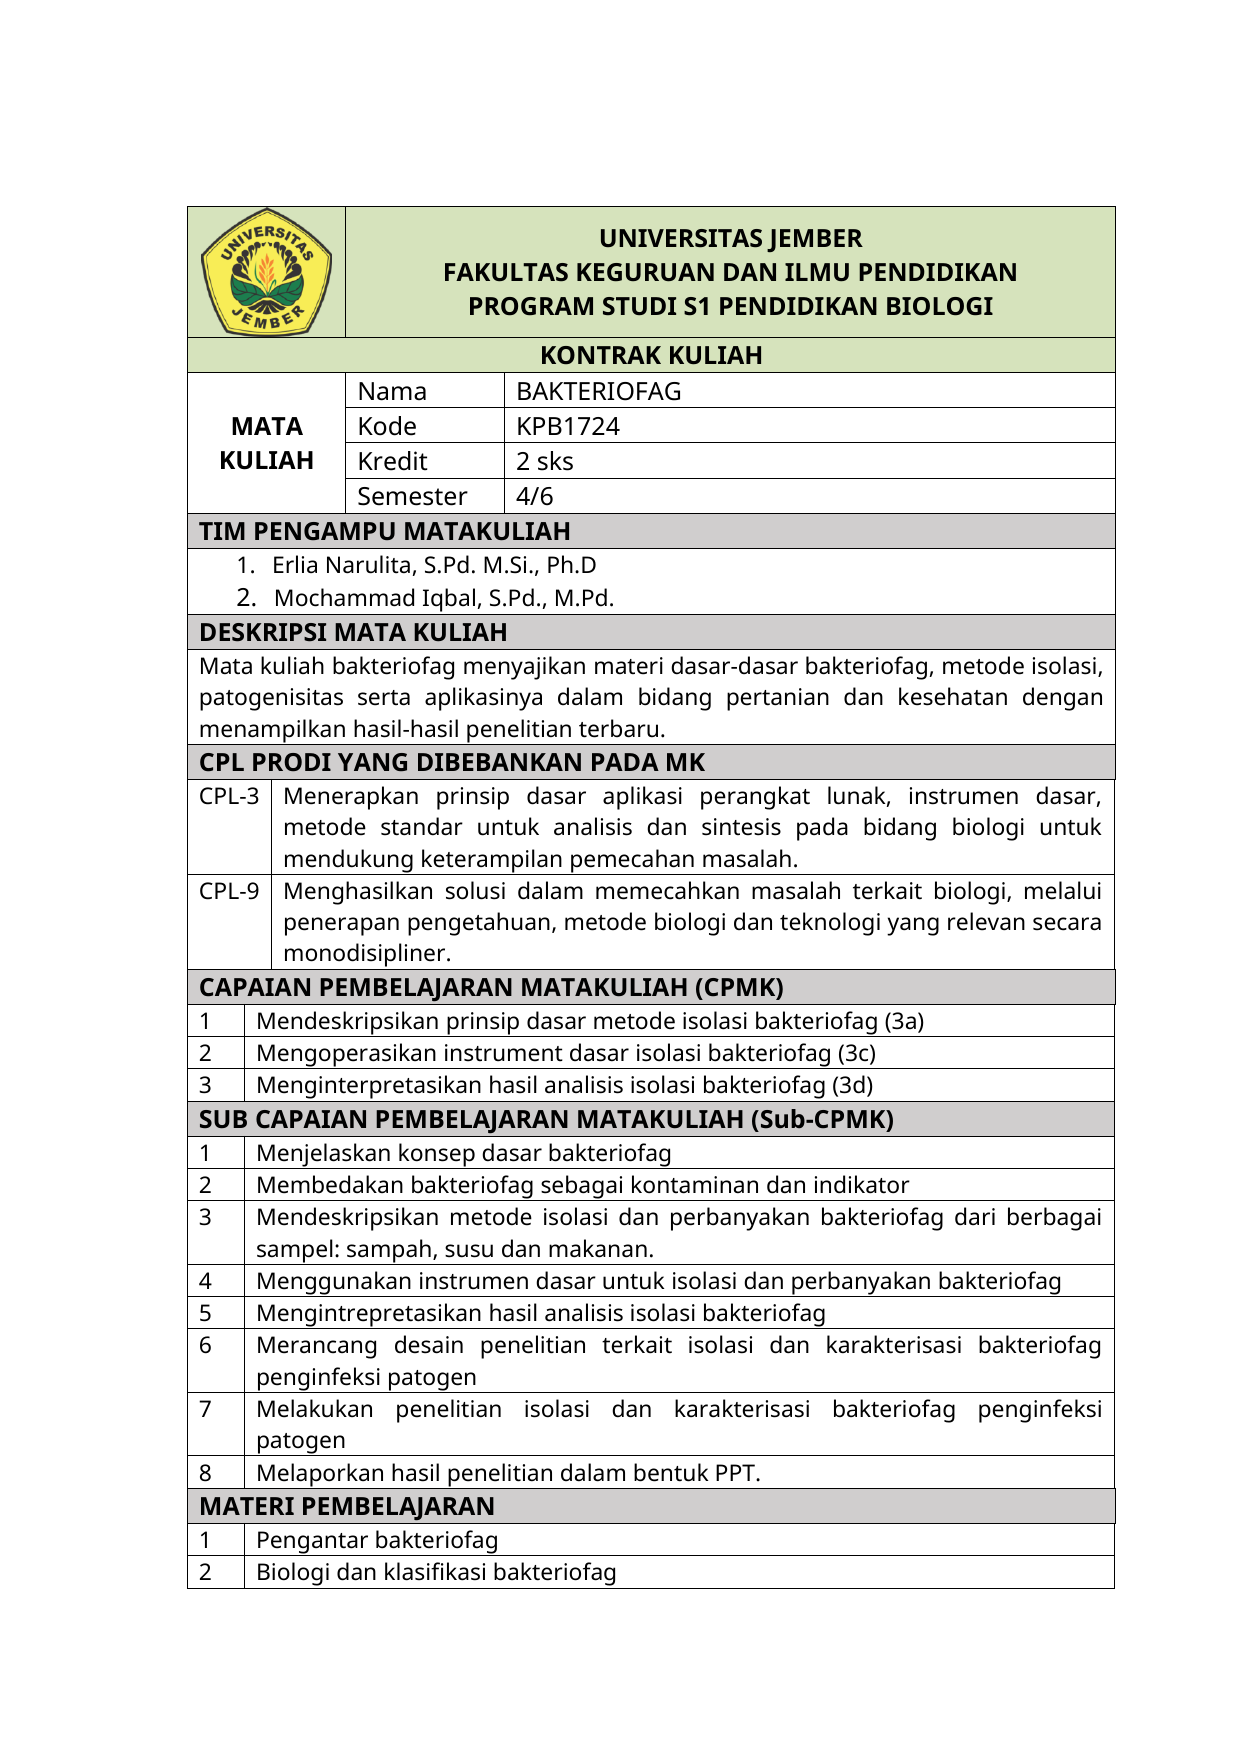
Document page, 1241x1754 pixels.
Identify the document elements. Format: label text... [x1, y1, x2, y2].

table_cell Pengantar bakteriofag [245, 1524, 1114, 1555]
table_cell Merancang desain penelitian terkait isolasi dan karakterisasi bakteriofag penginfeksi patogen [245, 1329, 1114, 1392]
table_cell Mengoperasikan instrument dasar isolasi bakteriofag (3c) [245, 1037, 1114, 1068]
table_cell 1 [188, 1005, 244, 1036]
table_cell Biologi dan klasifikasi bakteriofag [245, 1556, 1114, 1587]
table_header [188, 207, 201, 337]
table_cell Kredit [346, 443, 504, 477]
table_cell Kode [346, 408, 504, 442]
table_cell 7 [188, 1393, 244, 1455]
table_cell Semester [346, 479, 504, 512]
table_cell Menghasilkan solusi dalam memecahkan masalah terkait biologi, melalui penerapan pengetahuan, metode biologi dan teknologi yang relevan secara monodisipliner. [272, 875, 1114, 968]
table_cell Nama [346, 373, 504, 407]
table_cell DESKRIPSI MATA KULIAH [188, 615, 1115, 649]
table_cell 6 [188, 1329, 244, 1392]
table_cell 4/6 [505, 479, 1115, 512]
table_cell 2 sks [505, 443, 1115, 477]
table_cell 2 [188, 1169, 244, 1200]
table_cell Menginterpretasikan hasil analisis isolasi bakteriofag (3d) [245, 1069, 1114, 1101]
table_cell Melakukan penelitian isolasi dan karakterisasi bakteriofag penginfeksi patogen [245, 1393, 1114, 1455]
table_cell CPL-9 [188, 875, 271, 968]
table_cell 3 [188, 1201, 244, 1264]
table_cell Mata kuliah bakteriofag menyajikan materi dasar-dasar bakteriofag, metode isolasi, patogenisitas serta aplikasinya dalam bidang pertanian dan kesehatan dengan menampilkan hasil-hasil penelitian terbaru. [188, 650, 1115, 744]
table_cell 4 [188, 1265, 244, 1296]
table_cell Mendeskripsikan prinsip dasar metode isolasi bakteriofag (3a) [245, 1005, 1114, 1036]
table_cell KPB1724 [505, 408, 1115, 442]
table_cell Mengintrepretasikan hasil analisis isolasi bakteriofag [245, 1297, 1114, 1328]
table_header [332, 207, 345, 337]
table_cell CAPAIAN PEMBELAJARAN MATAKULIAH (CPMK) [188, 970, 1115, 1004]
table_cell Menerapkan prinsip dasar aplikasi perangkat lunak, instrumen dasar, metode standar untuk analisis dan sintesis pada bidang biologi untuk mendukung keterampilan pemecahan masalah. [272, 780, 1114, 874]
table_header UNIVERSITAS JEMBER FAKULTAS KEGURUAN DAN ILMU PENDIDIKAN PROGRAM STUDI S1 PENDIDIKAN BIOLOGI [346, 207, 1115, 337]
table_cell 1 [188, 1524, 244, 1555]
table_cell SUB CAPAIAN PEMBELAJARAN MATAKULIAH (Sub-CPMK) [188, 1102, 1114, 1136]
table_cell Melaporkan hasil penelitian dalam bentuk PPT. [245, 1456, 1114, 1488]
table_cell 5 [188, 1297, 244, 1328]
table_cell Erlia Narulita, S.Pd. M.Si., Ph.D Mochammad Iqbal, S.Pd., M.Pd. [188, 549, 1115, 614]
table_cell 2 [188, 1037, 244, 1068]
table_cell TIM PENGAMPU MATAKULIAH [188, 514, 1115, 548]
table_cell 8 [188, 1456, 244, 1488]
table_cell BAKTERIOFAG [505, 373, 1115, 407]
table_cell MATA KULIAH [188, 373, 345, 512]
table_cell MATERI PEMBELAJARAN [188, 1489, 1115, 1523]
table_cell Menggunakan instrumen dasar untuk isolasi dan perbanyakan bakteriofag [245, 1265, 1114, 1296]
table_cell CPL PRODI YANG DIBEBANKAN PADA MK [188, 745, 1115, 779]
table_cell 2 [188, 1556, 244, 1587]
table_cell KONTRAK KULIAH [188, 338, 1115, 372]
table_cell CPL-3 [188, 780, 271, 874]
table_cell Menjelaskan konsep dasar bakteriofag [245, 1137, 1114, 1168]
table_cell Mendeskripsikan metode isolasi dan perbanyakan bakteriofag dari berbagai sampel: sampah, susu dan makanan. [245, 1201, 1114, 1264]
table_cell 1 [188, 1137, 244, 1168]
table_cell Membedakan bakteriofag sebagai kontaminan dan indikator [245, 1169, 1114, 1200]
table_cell 3 [188, 1069, 244, 1101]
picture [201, 207, 332, 337]
